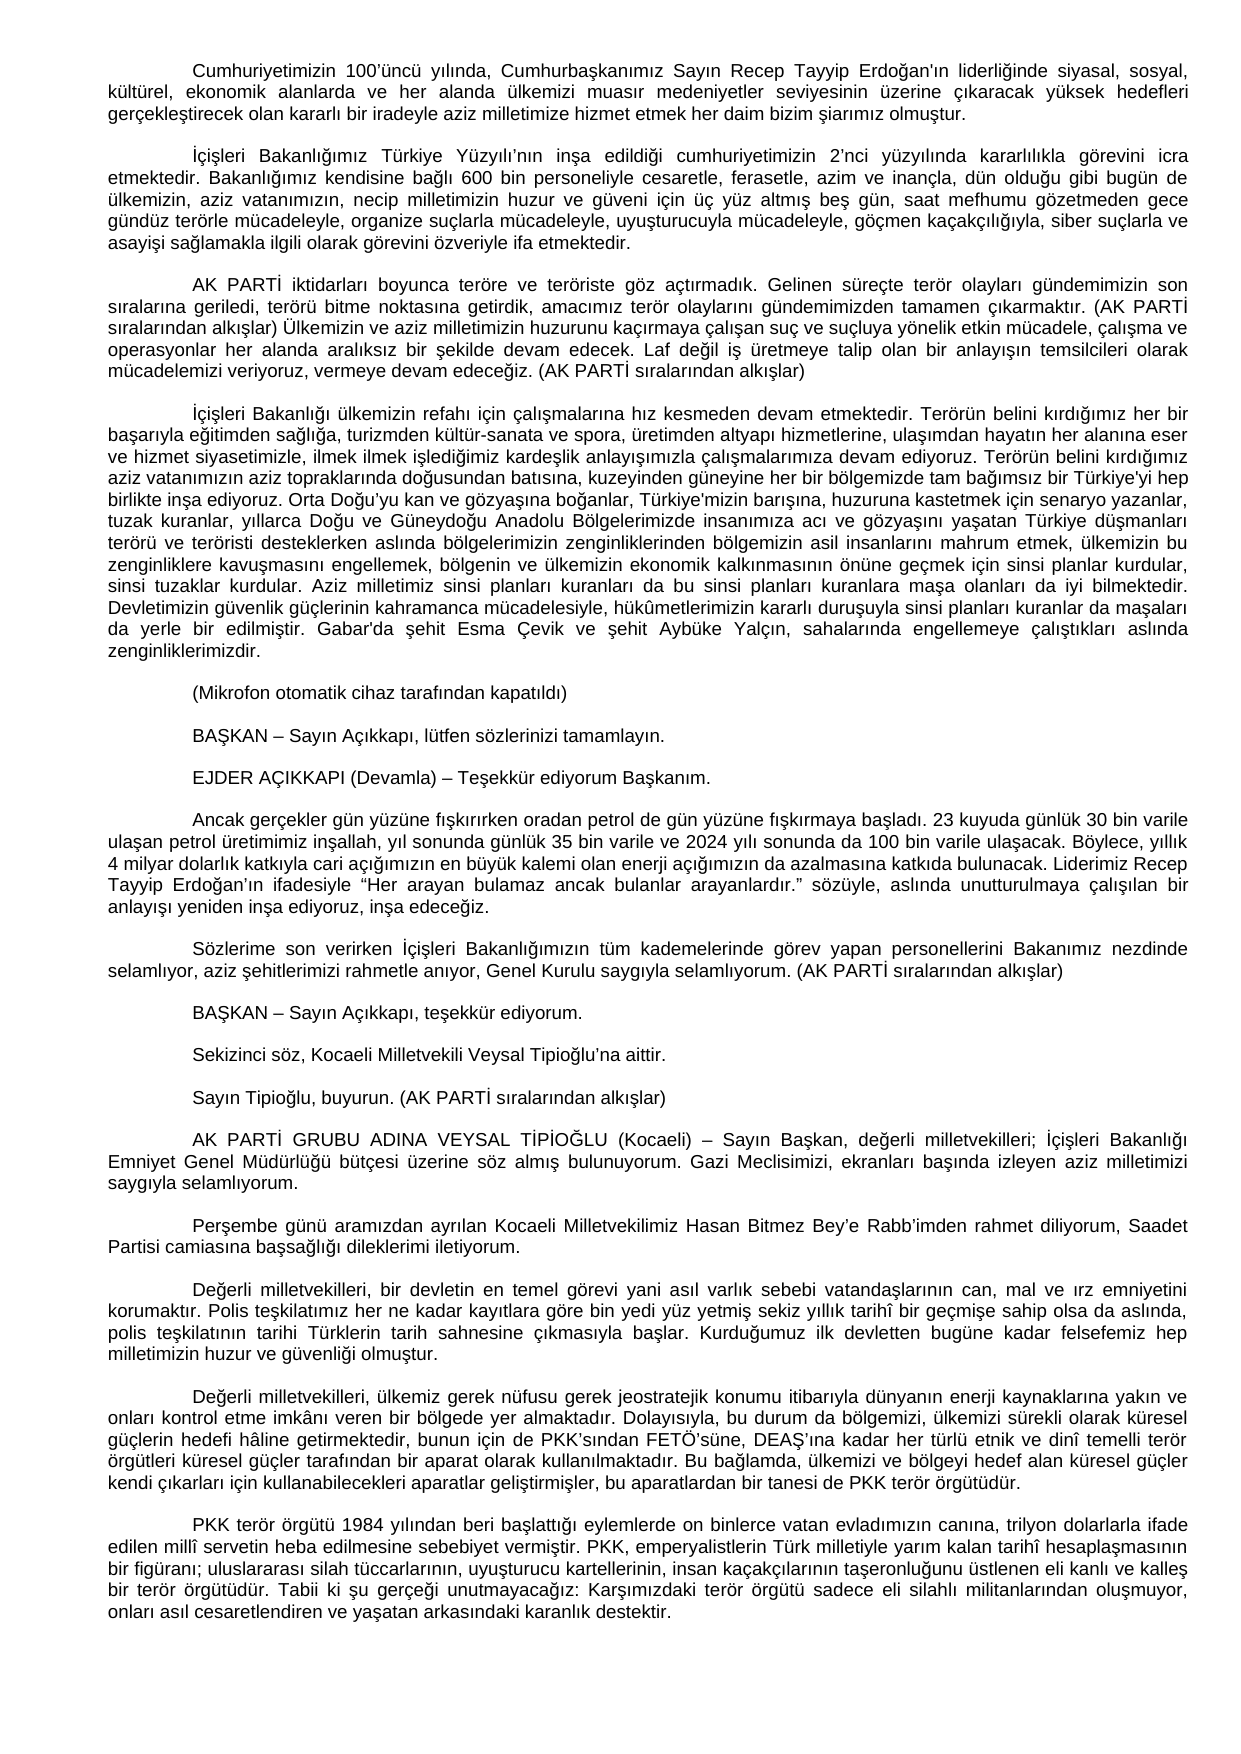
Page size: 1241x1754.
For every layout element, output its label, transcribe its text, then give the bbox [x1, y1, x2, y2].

text AK PARTİ iktidarları boyunca teröre ve teröriste göz açtırmadık. Gelinen süreçte terör olayları gündemimizin son sıralarına geriledi, terörü bitme noktasına getirdik, amacımız terör olaylarını gündemimizden tamamen çıkarmaktır. (AK PARTİ sıralarından alkışlar) Ülkemizin ve aziz milletimizin huzurunu kaçırmaya çalışan suç ve suçluya yönelik etkin mücadele, çalışma ve operasyonlar her alanda aralıksız bir şekilde devam edecek. Laf değil iş üretmeye talip olan bir anlayışın temsilcileri olarak mücadelemizi veriyoruz, vermeye devam edeceğiz. (AK PARTİ sıralarından alkışlar) [108, 274, 1189, 382]
text BAŞKAN – Sayın Açıkkapı, lütfen sözlerinizi tamamlayın. [108, 724, 1189, 746]
text PKK terör örgütü 1984 yılından beri başlattığı eylemlerde on binlerce vatan evladımızın canına, trilyon dolarlarla ifade edilen millî servetin heba edilmesine sebebiyet vermiştir. PKK, emperyalistlerin Türk milletiyle yarım kalan tarihî hesaplaşmasının bir figüranı; uluslararası silah tüccarlarının, uyuşturucu kartellerinin, insan kaçakçılarının taşeronluğunu üstlenen eli kanlı ve kalleş bir terör örgütüdür. Tabii ki şu gerçeği unutmayacağız: Karşımızdaki terör örgütü sadece eli silahlı militanlarından oluşmuyor, onları asıl cesaretlendiren ve yaşatan arkasındaki karanlık destektir. [108, 1514, 1189, 1622]
text AK PARTİ GRUBU ADINA VEYSAL TİPİOĞLU (Kocaeli) – Sayın Başkan, değerli milletvekilleri; İçişleri Bakanlığı Emniyet Genel Müdürlüğü bütçesi üzerine söz almış bulunuyorum. Gazi Meclisimizi, ekranları başında izleyen aziz milletimizi saygıyla selamlıyorum. [108, 1129, 1189, 1194]
text EJDER AÇIKKAPI (Devamla) – Teşekkür ediyorum Başkanım. [108, 767, 1189, 788]
text (Mikrofon otomatik cihaz tarafından kapatıldı) [108, 682, 1189, 704]
text Sözlerime son verirken İçişleri Bakanlığımızın tüm kademelerinde görev yapan personellerini Bakanımız nezdinde selamlıyor, aziz şehitlerimizi rahmetle anıyor, Genel Kurulu saygıyla selamlıyorum. (AK PARTİ sıralarından alkışlar) [108, 938, 1189, 981]
text Perşembe günü aramızdan ayrılan Kocaeli Milletvekilimiz Hasan Bitmez Bey’e Rabb’imden rahmet diliyorum, Saadet Partisi camiasına başsağlığı dileklerimi iletiyorum. [108, 1214, 1189, 1258]
text İçişleri Bakanlığı ülkemizin refahı için çalışmalarına hız kesmeden devam etmektedir. Terörün belini kırdığımız her bir başarıyla eğitimden sağlığa, turizmden kültür-sanata ve spora, üretimden altyapı hizmetlerine, ulaşımdan hayatın her alanına eser ve hizmet siyasetimizle, ilmek ilmek işlediğimiz kardeşlik anlayışımızla çalışmalarımıza devam ediyoruz. Terörün belini kırdığımız aziz vatanımızın aziz topraklarında doğusundan batısına, kuzeyinden güneyine her bir bölgemizde tam bağımsız bir Türkiye'yi hep birlikte inşa ediyoruz. Orta Doğu’yu kan ve gözyaşına boğanlar, Türkiye'mizin barışına, huzuruna kastetmek için senaryo yazanlar, tuzak kuranlar, yıllarca Doğu ve Güneydoğu Anadolu Bölgelerimizde insanımıza acı ve gözyaşını yaşatan Türkiye düşmanları terörü ve teröristi desteklerken aslında bölgelerimizin zenginliklerinden bölgemizin asil insanlarını mahrum etmek, ülkemizin bu zenginliklere kavuşmasını engellemek, bölgenin ve ülkemizin ekonomik kalkınmasının önüne geçmek için sinsi planlar kurdular, sinsi tuzaklar kurdular. Aziz milletimiz sinsi planları kuranları da bu sinsi planları kuranlara maşa olanları da iyi bilmektedir. Devletimizin güvenlik güçlerinin kahramanca mücadelesiyle, hükûmetlerimizin kararlı duruşuyla sinsi planları kuranlar da maşaları da yerle bir edilmiştir. Gabar'da şehit Esma Çevik ve şehit Aybüke Yalçın, sahalarında engellemeye çalıştıkları aslında zenginliklerimizdir. [108, 402, 1189, 661]
text İçişleri Bakanlığımız Türkiye Yüzyılı’nın inşa edildiği cumhuriyetimizin 2’nci yüzyılında kararlılıkla görevini icra etmektedir. Bakanlığımız kendisine bağlı 600 bin personeliyle cesaretle, ferasetle, azim ve inançla, dün olduğu gibi bugün de ülkemizin, aziz vatanımızın, necip milletimizin huzur ve güveni için üç yüz altmış beş gün, saat mefhumu gözetmeden gece gündüz terörle mücadeleyle, organize suçlarla mücadeleyle, uyuşturucuyla mücadeleyle, göçmen kaçakçılığıyla, siber suçlarla ve asayişi sağlamakla ilgili olarak görevini özveriyle ifa etmektedir. [108, 145, 1189, 253]
text Ancak gerçekler gün yüzüne fışkırırken oradan petrol de gün yüzüne fışkırmaya başladı. 23 kuyuda günlük 30 bin varile ulaşan petrol üretimimiz inşallah, yıl sonunda günlük 35 bin varile ve 2024 yılı sonunda da 100 bin varile ulaşacak. Böylece, yıllık 4 milyar dolarlık katkıyla cari açığımızın en büyük kalemi olan enerji açığımızın da azalmasına katkıda bulunacak. Liderimiz Recep Tayyip Erdoğan’ın ifadesiyle “Her arayan bulamaz ancak bulanlar arayanlardır.” sözüyle, aslında unutturulmaya çalışılan bir anlayışı yeniden inşa ediyoruz, inşa edeceğiz. [108, 809, 1189, 917]
text Değerli milletvekilleri, ülkemiz gerek nüfusu gerek jeostratejik konumu itibarıyla dünyanın enerji kaynaklarına yakın ve onları kontrol etme imkânı veren bir bölgede yer almaktadır. Dolayısıyla, bu durum da bölgemizi, ülkemizi sürekli olarak küresel güçlerin hedefi hâline getirmektedir, bunun için de PKK’sından FETÖ’süne, DEAŞ’ına kadar her türlü etnik ve dinî temelli terör örgütleri küresel güçler tarafından bir aparat olarak kullanılmaktadır. Bu bağlamda, ülkemizi ve bölgeyi hedef alan küresel güçler kendi çıkarları için kullanabilecekleri aparatlar geliştirmişler, bu aparatlardan bir tanesi de PKK terör örgütüdür. [108, 1386, 1189, 1493]
text BAŞKAN – Sayın Açıkkapı, teşekkür ediyorum. [108, 1002, 1189, 1023]
text Cumhuriyetimizin 100’üncü yılında, Cumhurbaşkanımız Sayın Recep Tayyip Erdoğan'ın liderliğinde siyasal, sosyal, kültürel, ekonomik alanlarda ve her alanda ülkemizi muasır medeniyetler seviyesinin üzerine çıkaracak yüksek hedefleri gerçekleştirecek olan kararlı bir iradeyle aziz milletimize hizmet etmek her daim bizim şiarımız olmuştur. [108, 60, 1189, 124]
text Değerli milletvekilleri, bir devletin en temel görevi yani asıl varlık sebebi vatandaşlarının can, mal ve ırz emniyetini korumaktır. Polis teşkilatımız her ne kadar kayıtlara göre bin yedi yüz yetmiş sekiz yıllık tarihî bir geçmişe sahip olsa da aslında, polis teşkilatının tarihi Türklerin tarih sahnesine çıkmasıyla başlar. Kurduğumuz ilk devletten bugüne kadar felsefemiz hep milletimizin huzur ve güvenliği olmuştur. [108, 1278, 1189, 1365]
text Sayın Tipioğlu, buyurun. (AK PARTİ sıralarından alkışlar) [108, 1087, 1189, 1108]
text Sekizinci söz, Kocaeli Milletvekili Veysal Tipioğlu’na aittir. [108, 1044, 1189, 1066]
